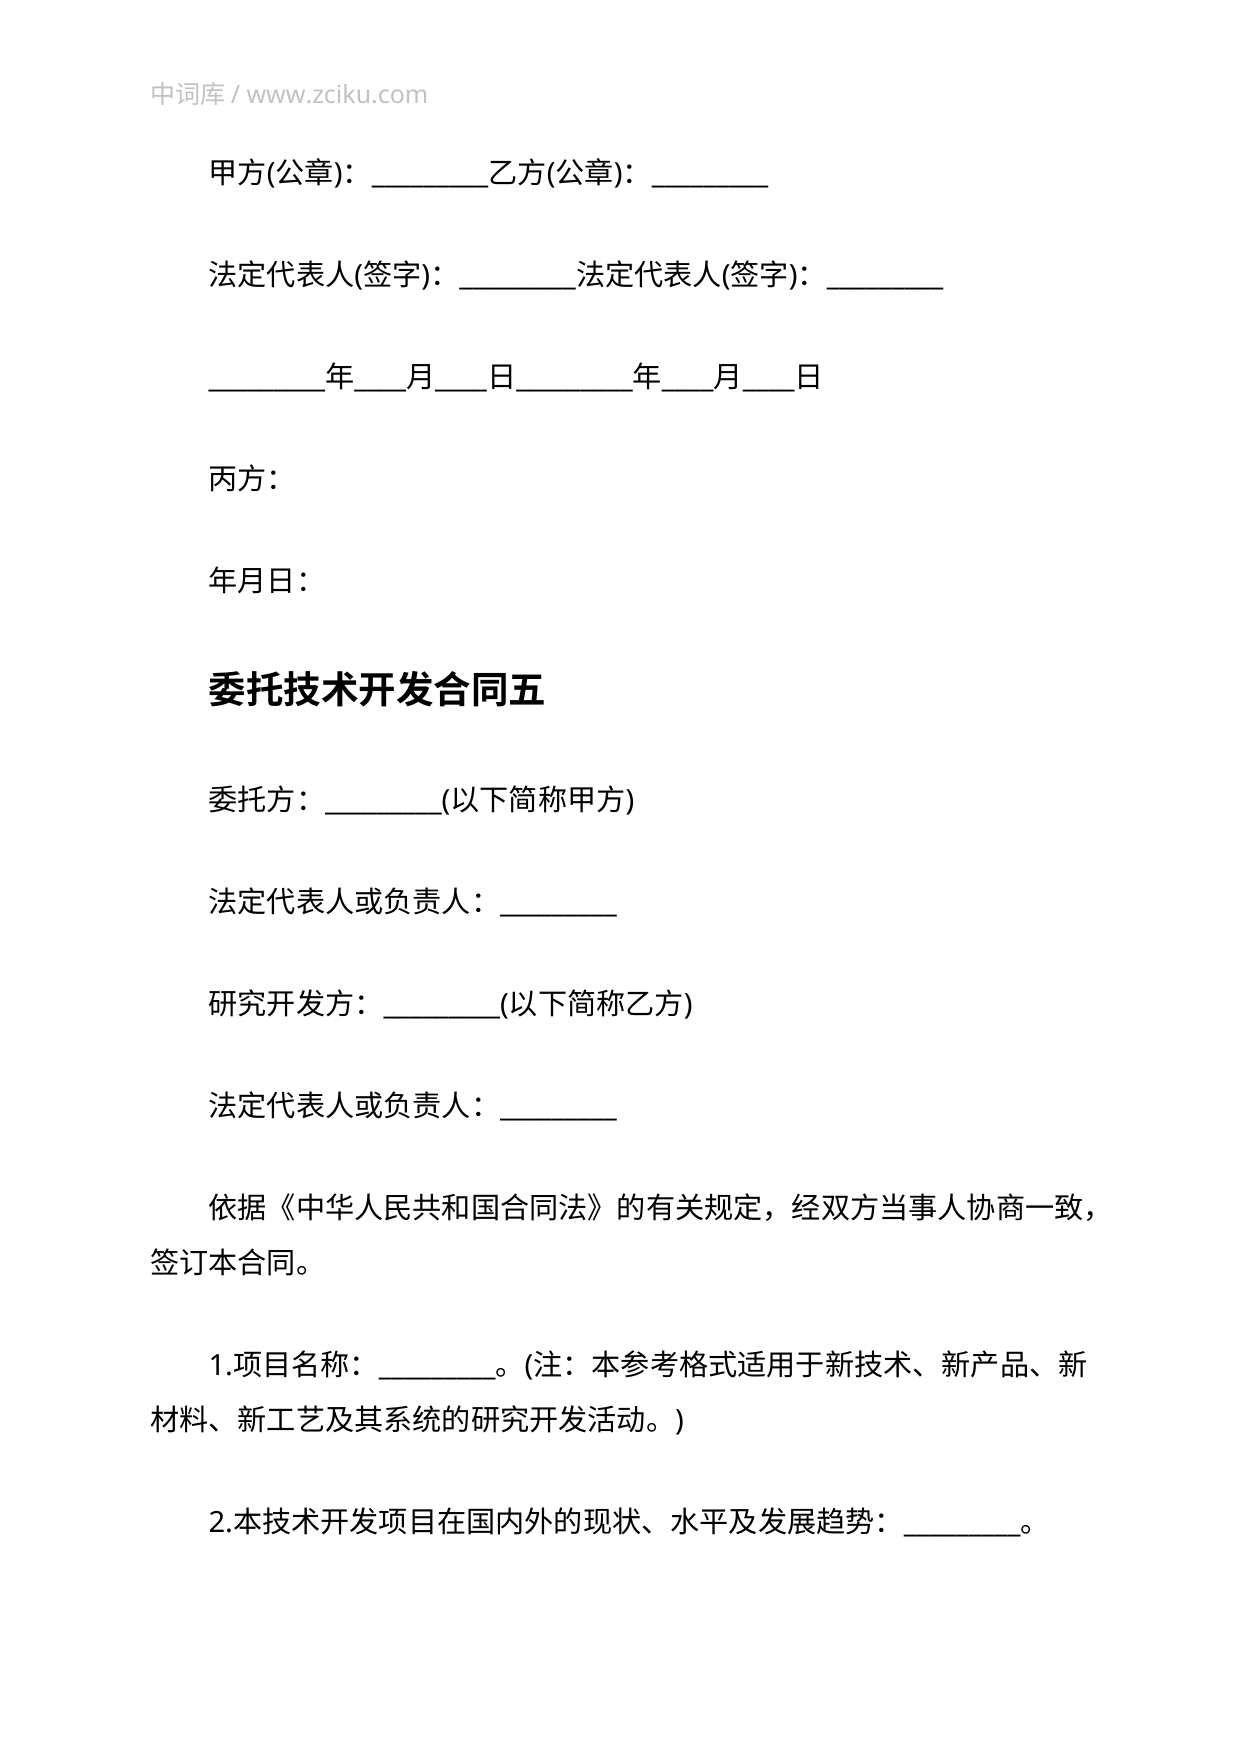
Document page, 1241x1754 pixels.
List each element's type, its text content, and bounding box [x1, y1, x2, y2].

text 法定代表人或负责人：_________ [150, 1083, 1090, 1125]
text 甲方(公章)：_________乙方(公章)：_________ [150, 150, 1090, 192]
text _________年____月____日_________年____月____日 [150, 354, 1090, 396]
text 委托方：_________(以下简称甲方) [150, 777, 1090, 819]
text 2.本技术开发项目在国内外的现状、水平及发展趋势：_________。 [150, 1498, 1090, 1541]
text 法定代表人或负责人：_________ [150, 879, 1090, 921]
text 依据《中华人民共和国合同法》的有关规定，经双方当事人协商一致，签订本合同。 [150, 1185, 1090, 1282]
text 1.项目名称：_________。(注：本参考格式适用于新技术、新产品、新材料、新工艺及其系统的研究开发活动。) [150, 1341, 1090, 1439]
text 委托技术开发合同五 [150, 659, 1090, 714]
text 年月日： [150, 558, 1090, 600]
text 研究开发方：_________(以下简称乙方) [150, 981, 1090, 1023]
text 丙方： [150, 456, 1090, 498]
text 法定代表人(签字)：_________法定代表人(签字)：_________ [150, 252, 1090, 294]
